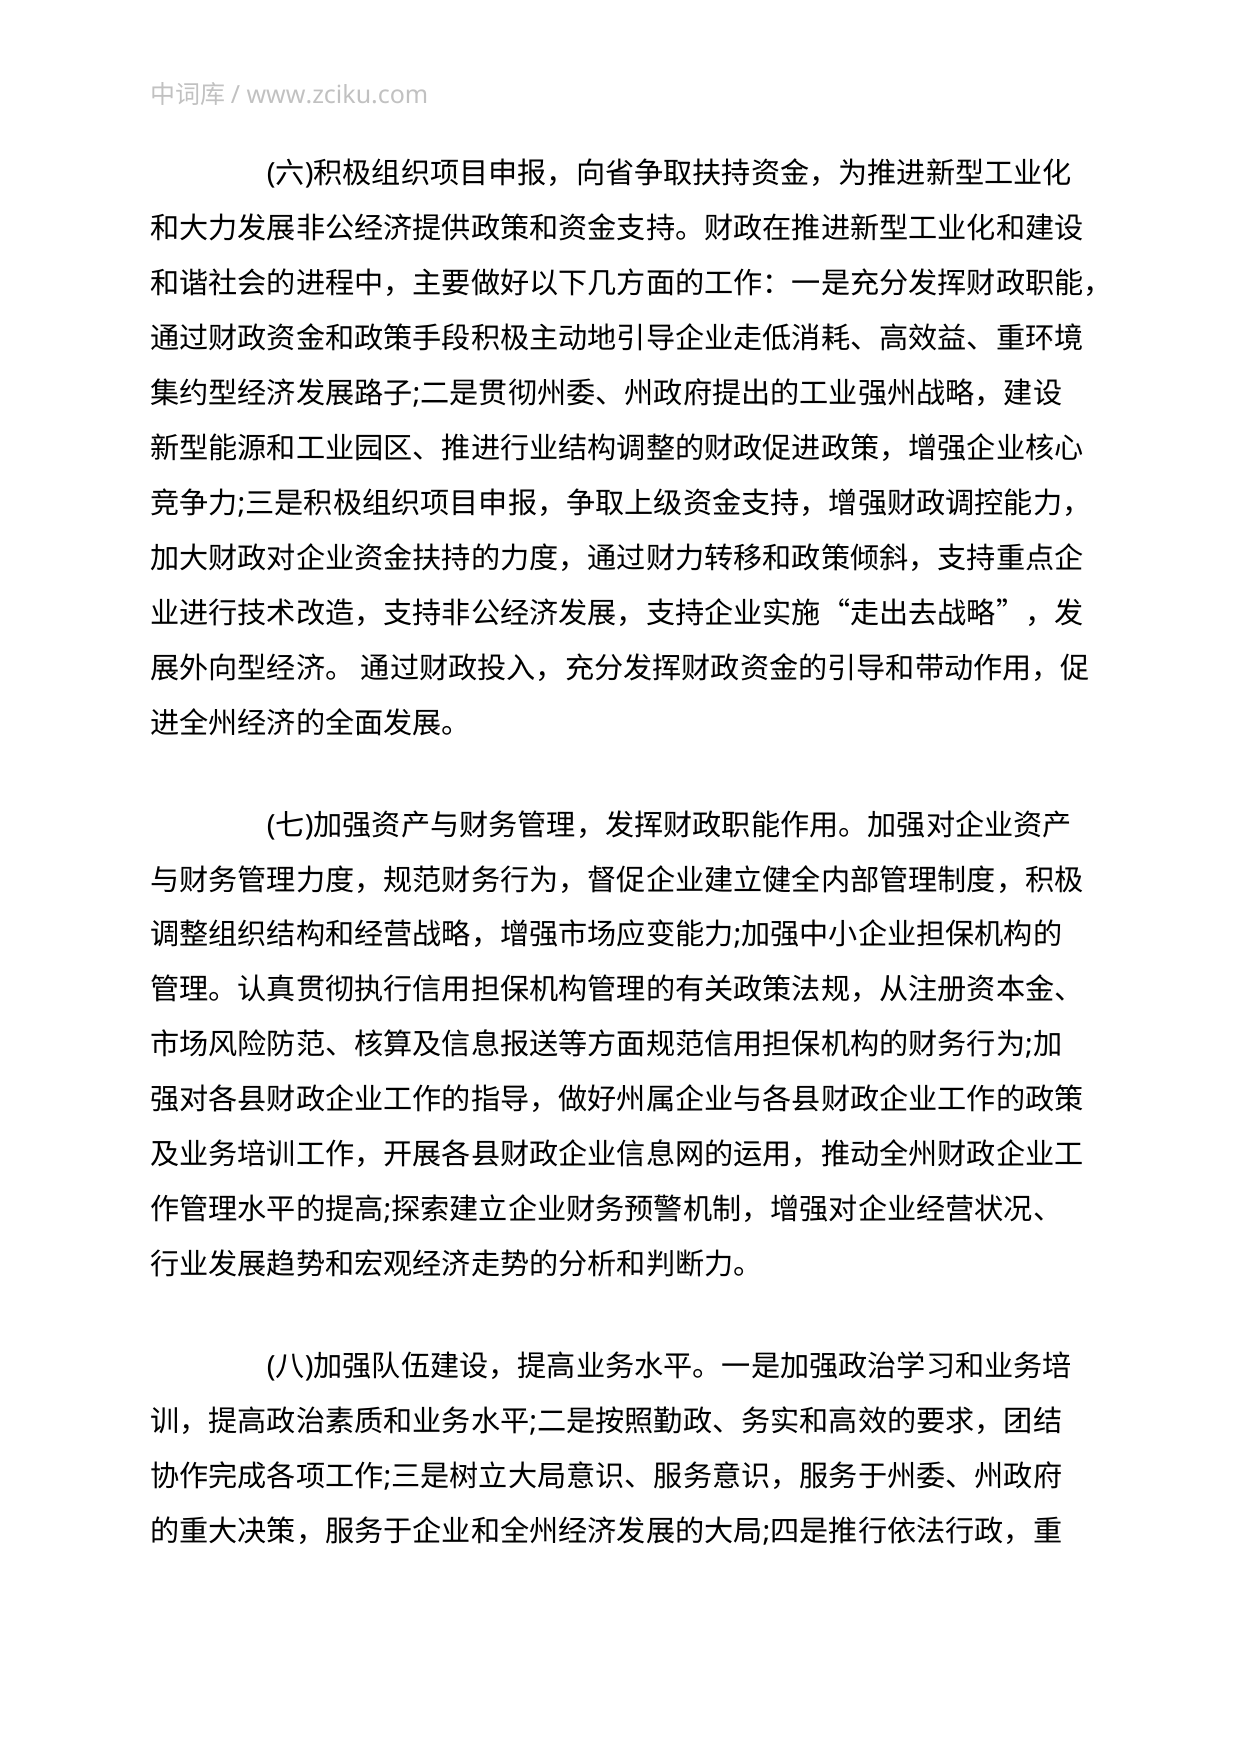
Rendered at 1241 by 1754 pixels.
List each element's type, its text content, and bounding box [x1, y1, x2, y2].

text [150, 1342, 1090, 1550]
text (六)积极组织项目申报，向省争取扶持资金，为推进新型工业化和大力发展非公经济提供政策和资金支持。财政在推进新型工业化和建设和谐社会的进程中，主要做好以下几方面的工作：一是充分发挥财政职能，通过财政资金和政策手段积极主动地引导企业走低消耗、高效益、重环境集约型经济发展路子;二是贯彻州委、州政府提出的工业强州战略，建设新型能源和工业园区、推进行业结构调整的财政促进政策，增强企业核心竞争力;三是积极组织项目申报，争取上级资金支持，增强财政调控能力，加大财政对企业资金扶持的力度，通过财力转移和政策倾斜，支持重点企业进行技术改造，支持非公经济发展，支持企业实施“走出去战略”，发展外向型经济。 通过财政投入，充分发挥财政资金的引导和带动作用，促进全州经济的全面发展。 [150, 150, 1090, 742]
text (七)加强资产与财务管理，发挥财政职能作用。加强对企业资产与财务管理力度，规范财务行为，督促企业建立健全内部管理制度，积极调整组织结构和经营战略，增强市场应变能力;加强中小企业担保机构的管理。认真贯彻执行信用担保机构管理的有关政策法规，从注册资本金、市场风险防范、核算及信息报送等方面规范信用担保机构的财务行为;加强对各县财政企业工作的指导，做好州属企业与各县财政企业工作的政策及业务培训工作，开展各县财政企业信息网的运用，推动全州财政企业工作管理水平的提高;探索建立企业财务预警机制，增强对企业经营状况、行业发展趋势和宏观经济走势的分析和判断力。 [150, 801, 1090, 1283]
